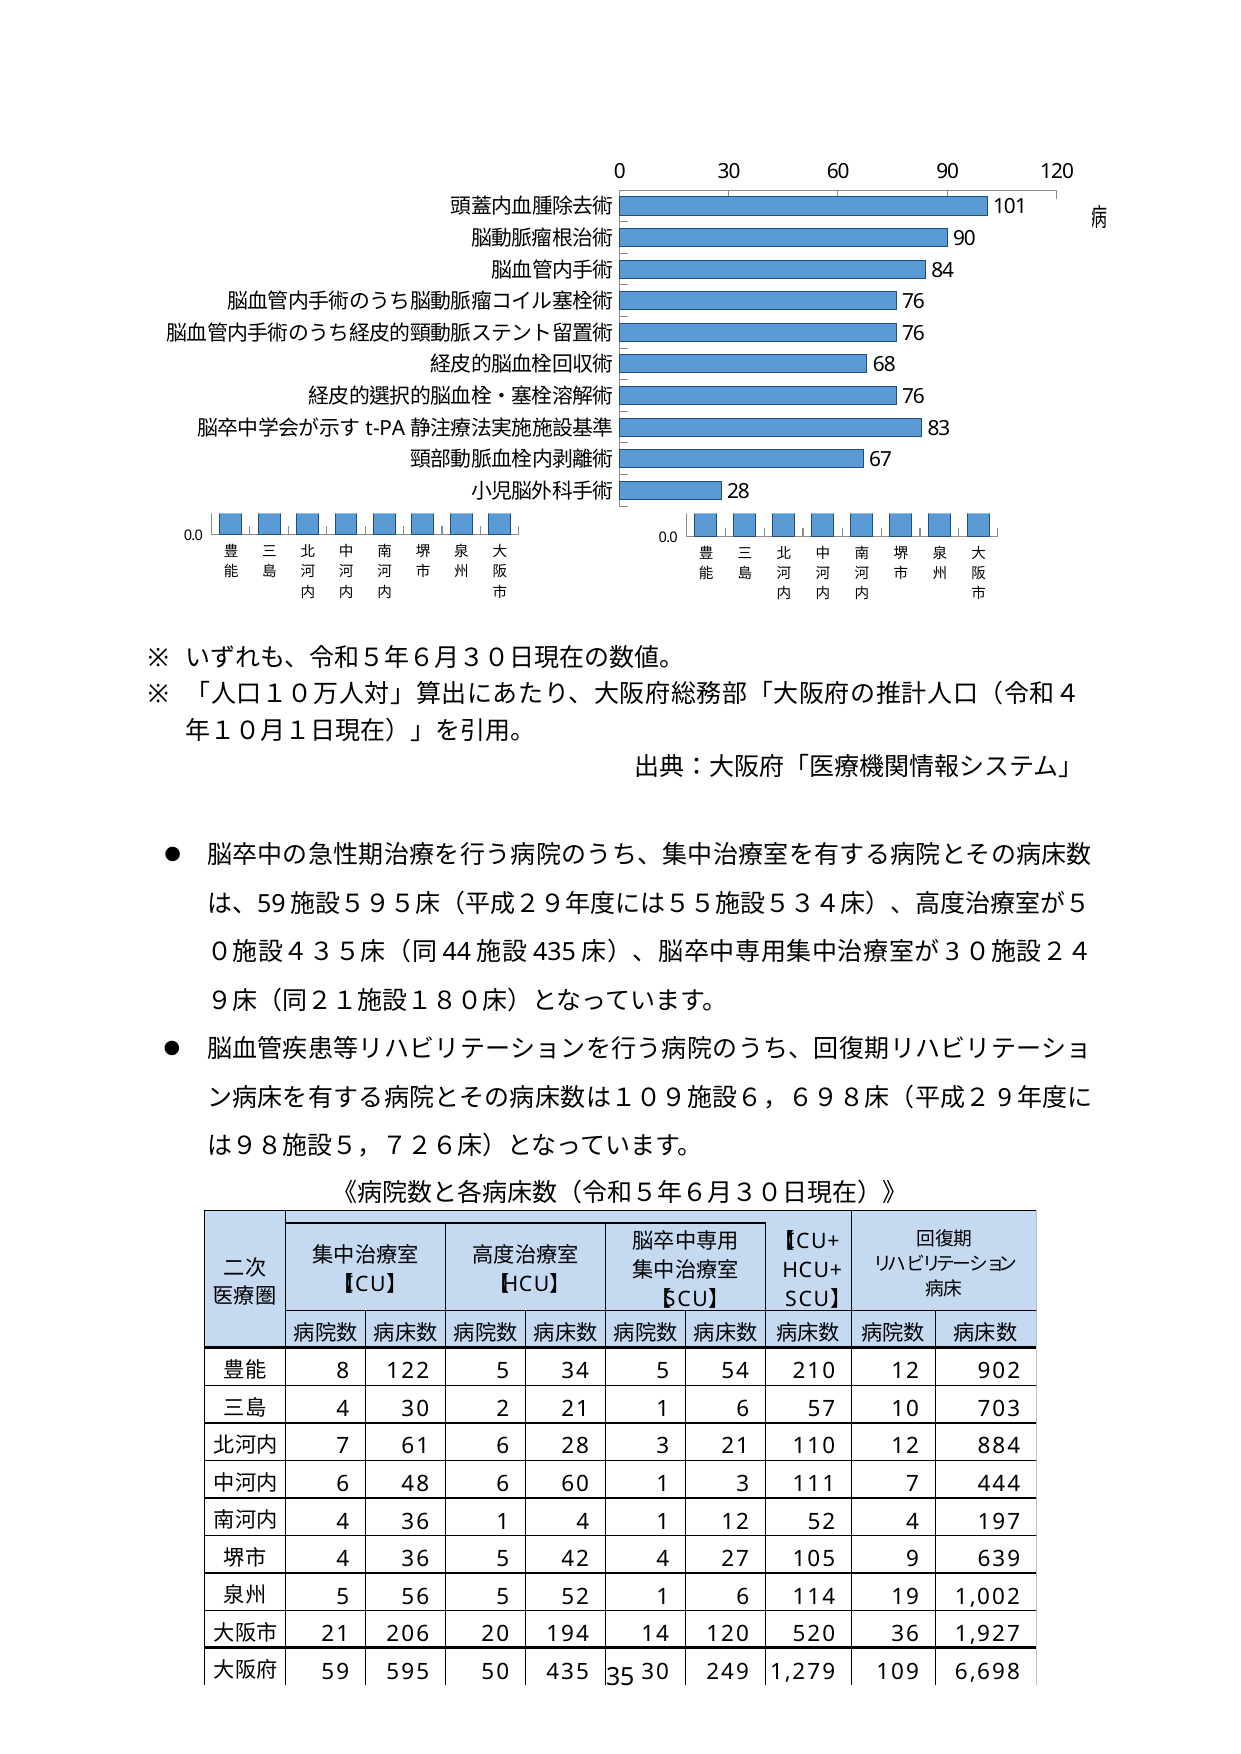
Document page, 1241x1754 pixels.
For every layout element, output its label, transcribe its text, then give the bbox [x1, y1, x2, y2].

list 脳卒中の急性期治療を行う病院のうち、集中治療室を有する病院とその病床数は、59施設５９５床（平成２９年度には５５施設５３４床）、高度治療室が５０施設４３５床（同44施設435床）、脳卒中専用集中治療室が3０施設２４９床（同２１施設１８０床）となっています。 [163, 828, 1092, 1023]
list 脳血管疾患等リハビリテーションを行う病院のうち、回復期リハビリテーション病床を有する病院とその病床数は１０９施設６，６９８床（平成２9年度には９８施設５，７２６床）となっています。 [162, 1023, 1092, 1168]
